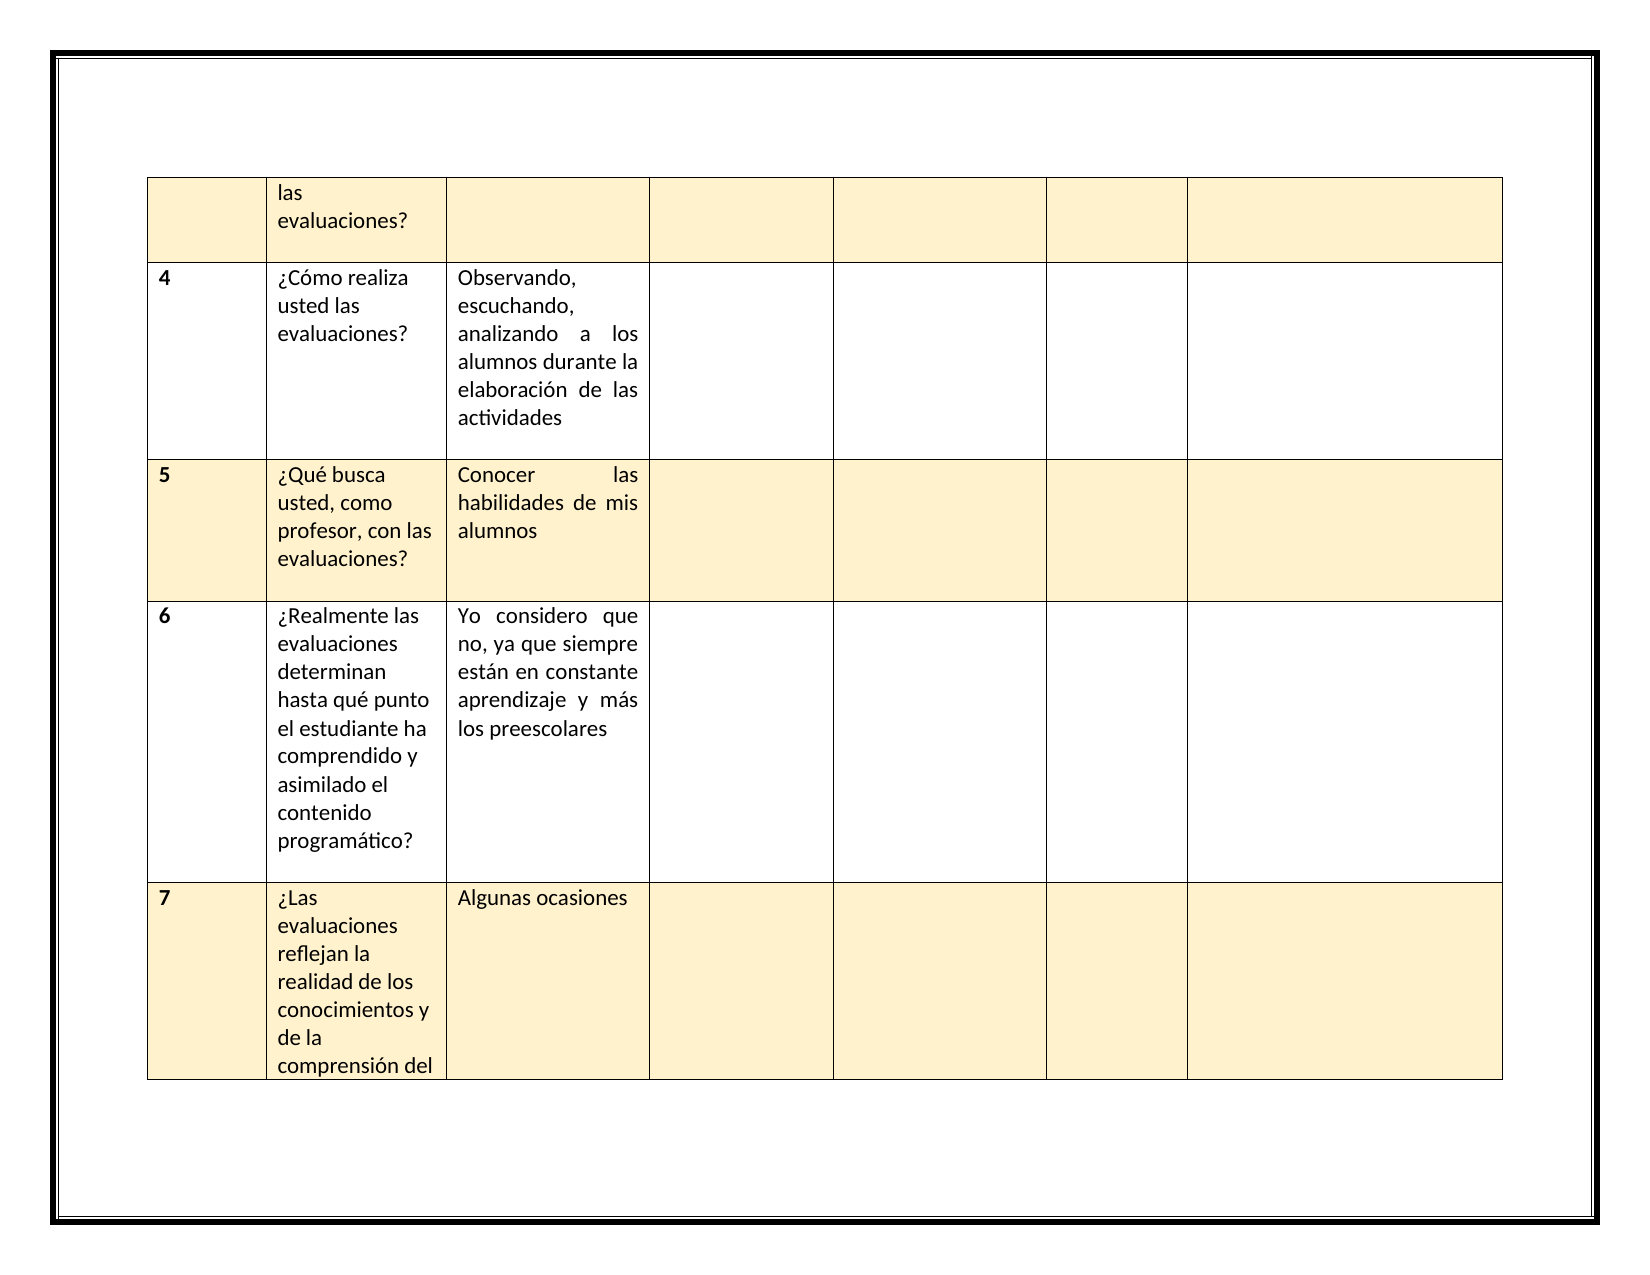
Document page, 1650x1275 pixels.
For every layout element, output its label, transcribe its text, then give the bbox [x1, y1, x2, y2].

table_cell 6 [148, 602, 266, 882]
table_cell 4 [148, 263, 266, 459]
table_cell [650, 883, 833, 1079]
table_cell [1047, 178, 1187, 262]
table_cell Algunas ocasiones [447, 883, 649, 1079]
table_cell [834, 263, 1046, 459]
table_cell ¿Qué busca usted, como profesor, con las evaluaciones? [267, 460, 446, 601]
table_cell 5 [148, 460, 266, 601]
table_cell Conocer las habilidades de mis alumnos [447, 460, 649, 601]
table_cell [834, 883, 1046, 1079]
table_cell [1188, 263, 1502, 459]
table_cell [834, 178, 1046, 262]
table_cell [1188, 602, 1502, 882]
table_cell [650, 460, 833, 601]
table_cell [834, 460, 1046, 601]
table_cell [1047, 263, 1187, 459]
table_cell Si [447, 178, 649, 262]
table_cell [1047, 883, 1187, 1079]
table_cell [267, 883, 446, 1079]
table_cell Yo considero que no, ya que siempre están en constante aprendizaje y más los preescolares [447, 602, 649, 882]
table_cell [1047, 460, 1187, 601]
table_cell [1047, 602, 1187, 882]
table_cell [1188, 460, 1502, 601]
table_cell Observando, escuchando, analizando a los alumnos durante la elaboración de las actividades [447, 263, 649, 459]
table_cell ¿Cómo realiza usted las evaluaciones? [267, 263, 446, 459]
table_cell [650, 263, 833, 459]
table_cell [267, 178, 446, 262]
table_cell [650, 178, 833, 262]
table_cell [1188, 883, 1502, 1079]
table_cell [650, 602, 833, 882]
table_cell [1188, 178, 1502, 262]
table_cell ¿Realmente las evaluaciones determinan hasta qué punto el estudiante ha comprendido y asimilado el contenido programático? [267, 602, 446, 882]
table_cell 7 [148, 883, 266, 1079]
table_cell 3 [148, 178, 266, 262]
table_cell [834, 602, 1046, 882]
